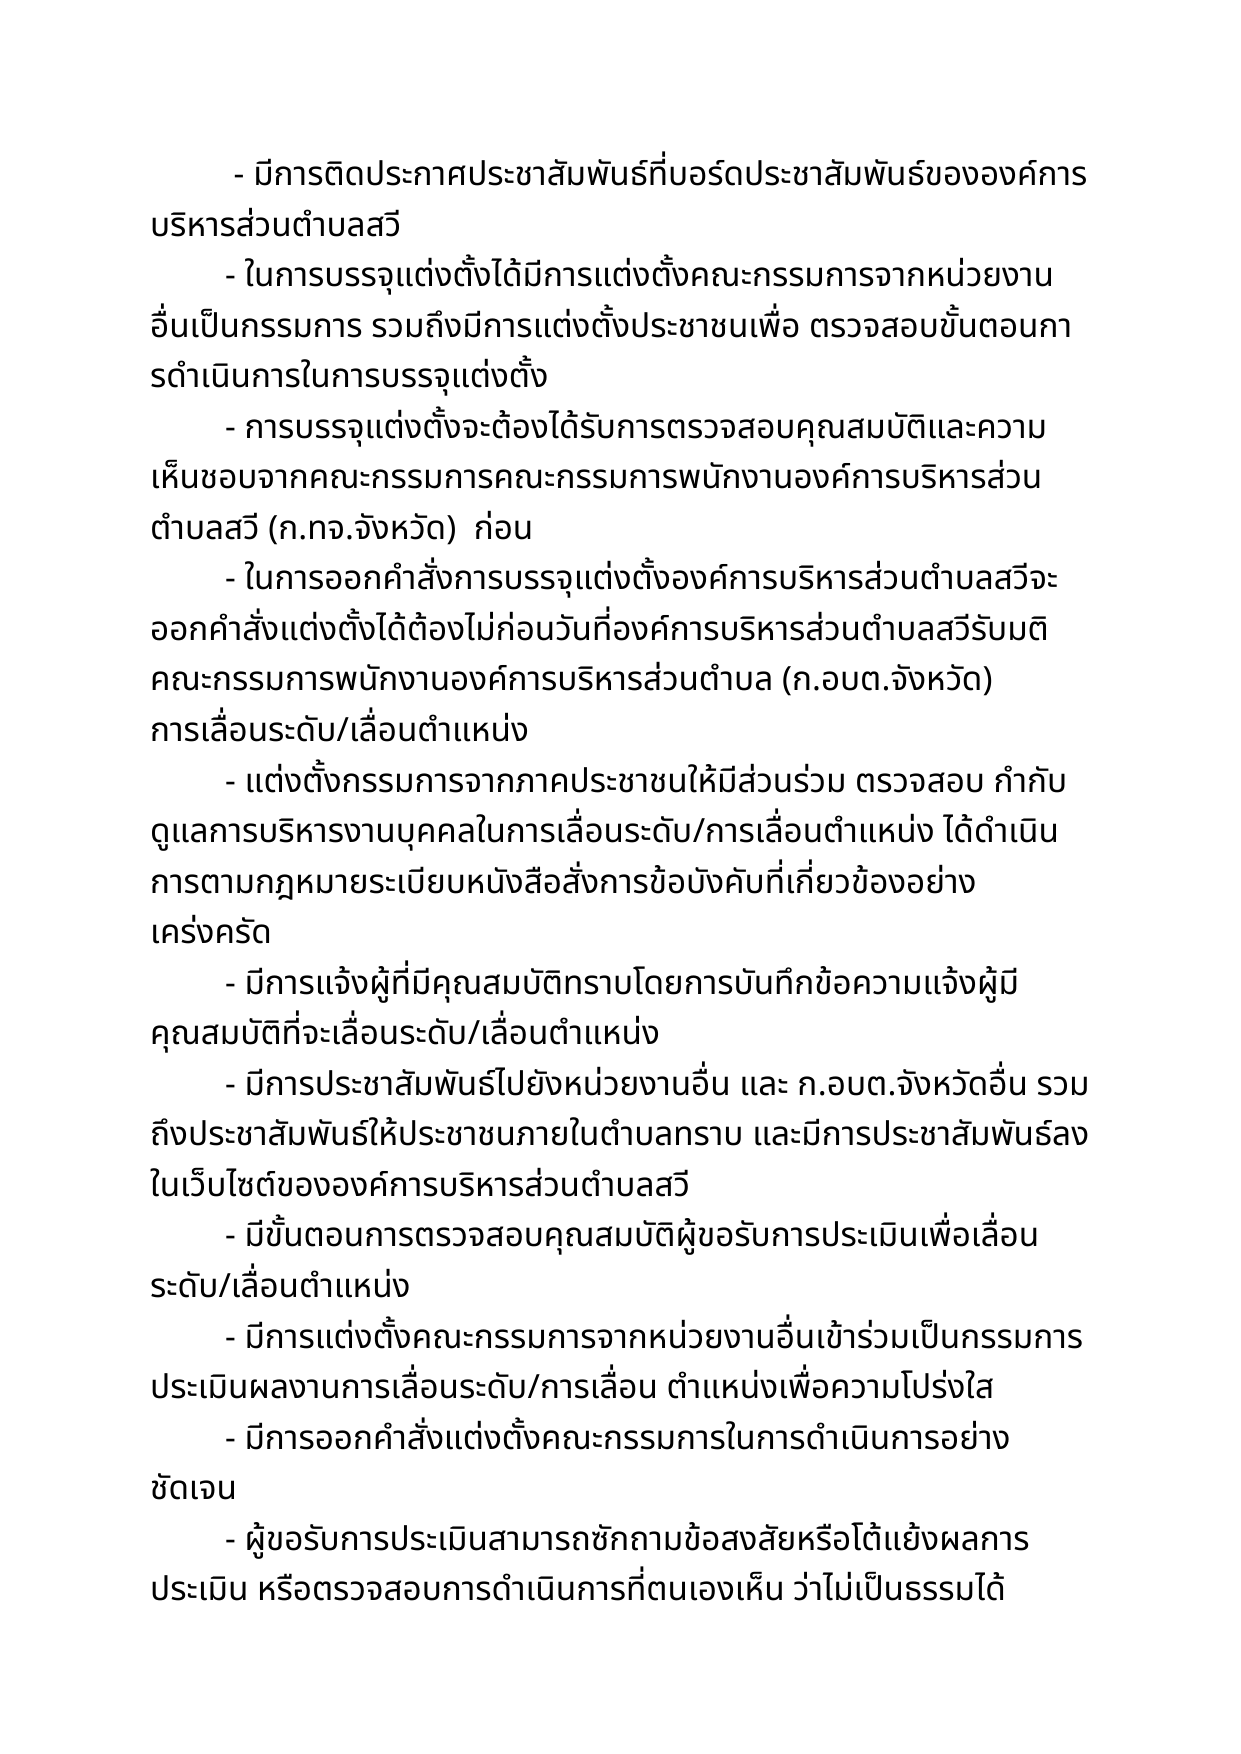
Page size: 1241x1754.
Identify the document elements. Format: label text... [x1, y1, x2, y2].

text การเลื่อนระดับ/เลื่อนตําแหน่ง [150, 706, 1090, 756]
text - ในการบรรจุแต่งตั้งได้มีการแต่งตั้งคณะกรรมการจากหน่วยงานอื่นเป็นกรรมการ รวมถึงมีการแต่งตั้งประชาชนเพื่อ ตรวจสอบขั้นตอนการดําเนินการในการบรรจุแต่งตั้ง [150, 251, 1090, 402]
text - การบรรจุแต่งตั้งจะต้องได้รับการตรวจสอบคุณสมบัติและความเห็นชอบจากคณะกรรมการคณะกรรมการพนักงานองค์การบริหารส่วนตำบลสวี (ก.ทจ.จังหวัด) ก่อน [150, 402, 1090, 554]
text - มีขั้นตอนการตรวจสอบคุณสมบัติผู้ขอรับการประเมินเพื่อเลื่อนระดับ/เลื่อนตําแหน่ง [150, 1211, 1090, 1312]
text - มีการแจ้งผู้ที่มีคุณสมบัติทราบโดยการบันทึกข้อความแจ้งผู้มีคุณสมบัติที่จะเลื่อนระดับ/เลื่อนตําแหน่ง [150, 958, 1090, 1060]
text - มีการออกคําสั่งแต่งตั้งคณะกรรมการในการดําเนินการอย่างชัดเจน [150, 1414, 1090, 1515]
text - ในการออกคําสั่งการบรรจุแต่งตั้งองค์การบริหารส่วนตำบลสวีจะออกคําสั่งแต่งตั้งได้ต้องไม่ก่อนวันที่องค์การบริหารส่วนตำบลสวีรับมติคณะกรรมการพนักงานองค์การบริหารส่วนตำบล (ก.อบต.จังหวัด) [150, 554, 1090, 706]
text - ผู้ขอรับการประเมินสามารถซักถามข้อสงสัยหรือโต้แย้งผลการประเมิน หรือตรวจสอบการดําเนินการที่ตนเองเห็น ว่าไม่เป็นธรรมได้ [150, 1515, 1090, 1616]
text - มีการประชาสัมพันธ์ไปยังหน่วยงานอื่น และ ก.อบต.จังหวัดอื่น รวมถึงประชาสัมพันธ์ให้ประชาชนภายในตําบลทราบ และมีการประชาสัมพันธ์ลงในเว็บไซต์ขององค์การบริหารส่วนตำบลสวี [150, 1060, 1090, 1211]
text - แต่งตั้งกรรมการจากภาคประชาชนให้มีส่วนร่วม ตรวจสอบ กํากับ ดูแลการบริหารงานบุคคลในการเลื่อนระดับ/การเลื่อนตําแหน่ง ได้ดำเนินการตามกฎหมายระเบียบหนังสือสั่งการข้อบังคับที่เกี่ยวข้องอย่างเคร่งครัด [150, 756, 1090, 958]
text - มีการแต่งตั้งคณะกรรมการจากหน่วยงานอื่นเข้าร่วมเป็นกรรมการประเมินผลงานการเลื่อนระดับ/การเลื่อน ตําแหน่งเพื่อความโปร่งใส [150, 1312, 1090, 1414]
text - มีการติดประกาศประชาสัมพันธ์ที่บอร์ดประชาสัมพันธ์ขององค์การบริหารส่วนตำบลสวี [150, 150, 1090, 251]
